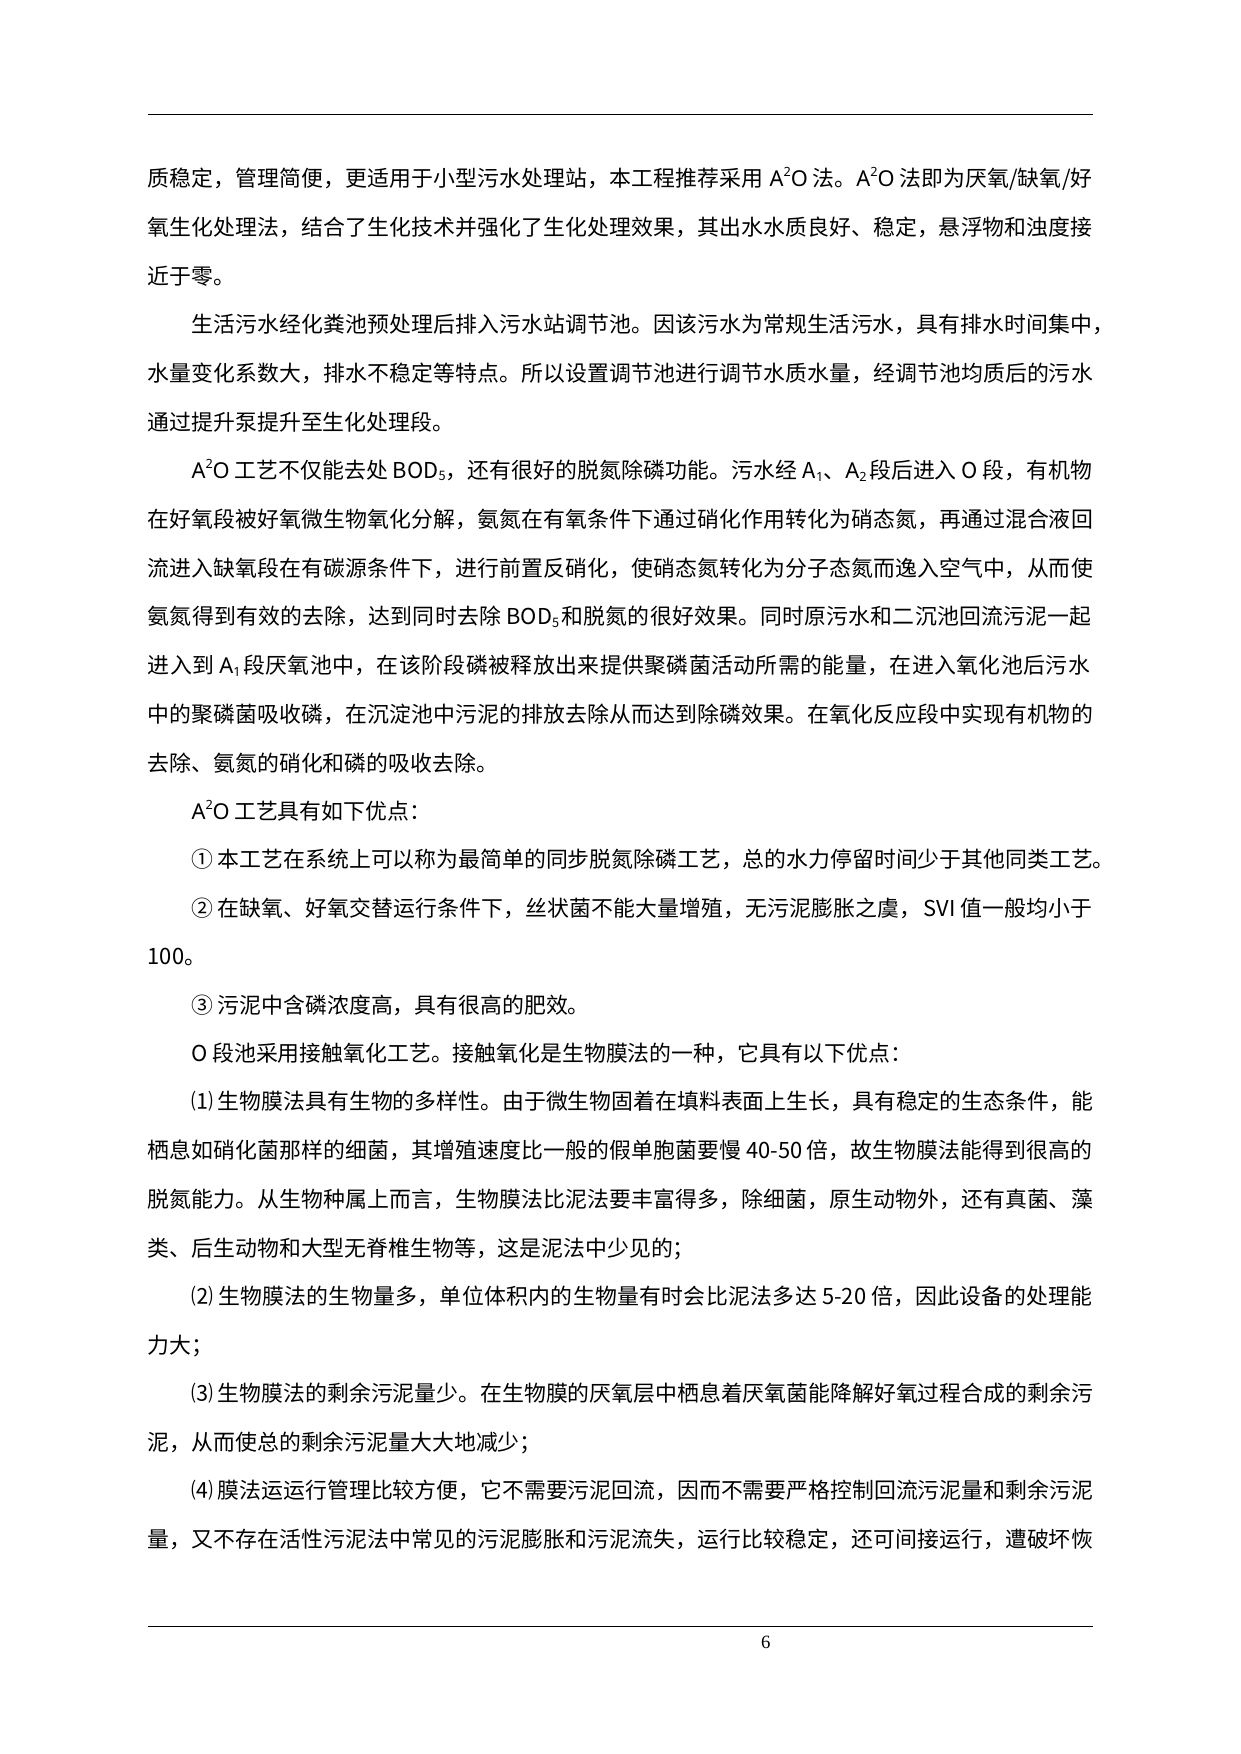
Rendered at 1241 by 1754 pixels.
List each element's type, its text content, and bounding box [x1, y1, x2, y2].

text A2O工艺不仅能去处BOD5，还有很好的脱氮除磷功能。污水经A1、A2段后进入O段，有机物在好氧段被好氧微生物氧化分解，氨氮在有氧条件下通过硝化作用转化为硝态氮，再通过混合液回流进入缺氧段在有碳源条件下，进行前置反硝化，使硝态氮转化为分子态氮而逸入空气中，从而使氨氮得到有效的去除，达到同时去除BOD5和脱氮的很好效果。同时原污水和二沉池回流污泥一起进入到A1段厌氧池中，在该阶段磷被释放出来提供聚磷菌活动所需的能量，在进入氧化池后污水中的聚磷菌吸收磷，在沉淀池中污泥的排放去除从而达到除磷效果。在氧化反应段中实现有机物的去除、氨氮的硝化和磷的吸收去除。 [148, 453, 1093, 778]
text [148, 1473, 1093, 1554]
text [148, 161, 1093, 291]
text ⑶生物膜法的剩余污泥量少。在生物膜的厌氧层中栖息着厌氧菌能降解好氧过程合成的剩余污泥，从而使总的剩余污泥量大大地减少； [148, 1376, 1093, 1457]
text ⑴生物膜法具有生物的多样性。由于微生物固着在填料表面上生长，具有稳定的生态条件，能栖息如硝化菌那样的细菌，其增殖速度比一般的假单胞菌要慢40-50倍，故生物膜法能得到很高的脱氮能力。从生物种属上而言，生物膜法比泥法要丰富得多，除细菌，原生动物外，还有真菌、藻类、后生动物和大型无脊椎生物等，这是泥法中少见的； [148, 1084, 1093, 1263]
text A2O工艺具有如下优点： [148, 793, 1093, 826]
text ①本工艺在系统上可以称为最简单的同步脱氮除磷工艺，总的水力停留时间少于其他同类工艺。 [148, 842, 1093, 874]
text ⑵生物膜法的生物量多，单位体积内的生物量有时会比泥法多达5-20倍，因此设备的处理能力大； [148, 1278, 1093, 1360]
text O段池采用接触氧化工艺。接触氧化是生物膜法的一种，它具有以下优点： [148, 1036, 1093, 1068]
text 生活污水经化粪池预处理后排入污水站调节池。因该污水为常规生活污水，具有排水时间集中，水量变化系数大，排水不稳定等特点。所以设置调节池进行调节水质水量，经调节池均质后的污水通过提升泵提升至生化处理段。 [148, 307, 1093, 437]
text ②在缺氧、好氧交替运行条件下，丝状菌不能大量增殖，无污泥膨胀之虞，SVI值一般均小于100。 [148, 890, 1093, 971]
text ③污泥中含磷浓度高，具有很高的肥效。 [148, 987, 1093, 1020]
